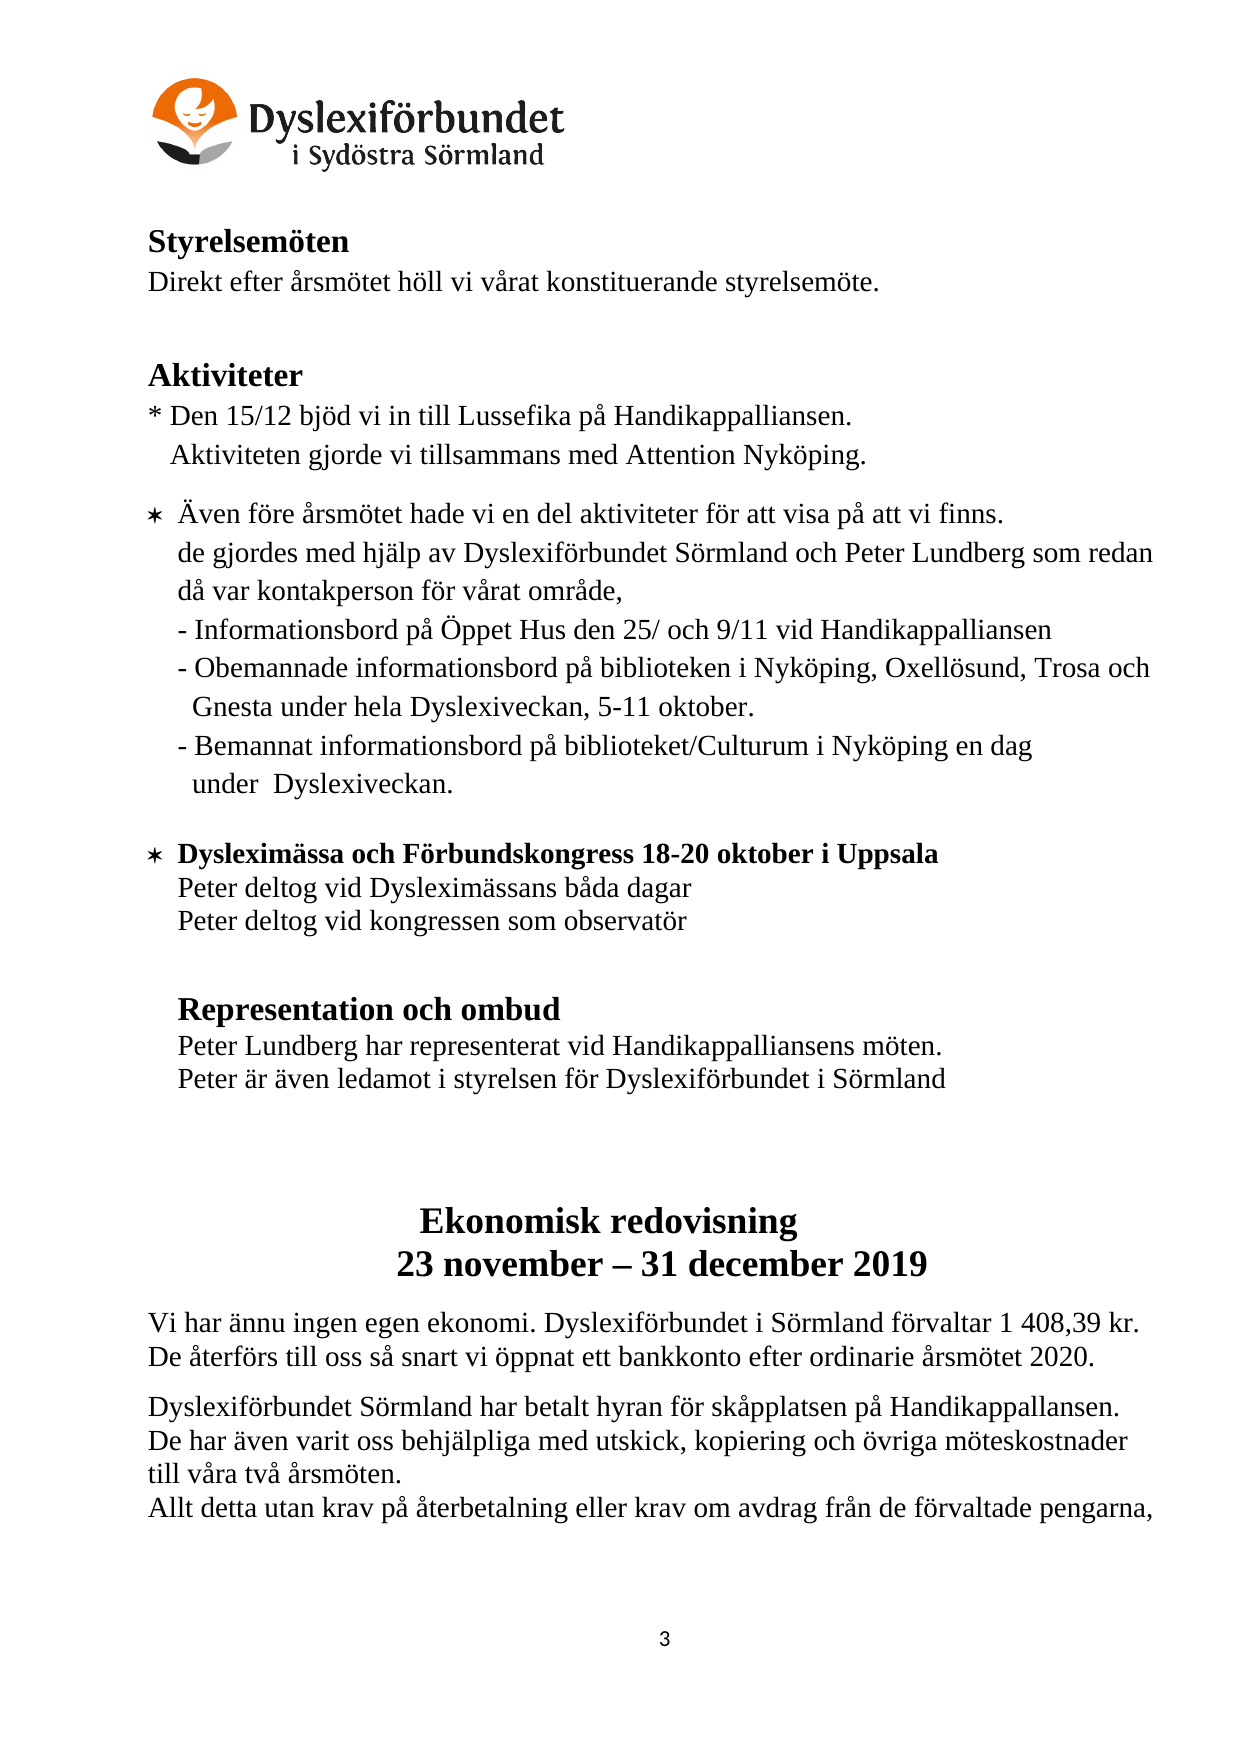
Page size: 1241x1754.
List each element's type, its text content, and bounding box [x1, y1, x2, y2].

list Även före årsmötet hade vi en del aktiviteter för att visa på att vi finns. de gjordes med hjälp av Dyslexiförbundet Sörmland och Peter Lundberg som redan då var kontakperson för vårat område, - Informationsbord på Öppet Hus den 25/ och 9/11 vid Handikappalliansen - Obemannade informationsbord på biblioteken i Nyköping, Oxellösund, Trosa och Gnesta under hela Dyslexiveckan, 5-11 oktober. - Bemannat informationsbord på biblioteket/Culturum i Nyköping en dag under Dyslexiveckan. [148, 496, 1181, 832]
text Aktiviteter * Den 15/12 bjöd vi in till Lussefika på Handikappalliansen. Aktiviteten gjorde vi tillsammans med Attention Nyköping. [148, 355, 1181, 470]
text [148, 74, 1181, 330]
picture [147, 73, 565, 172]
text Ekonomisk redovisning 23 november – 31 december 2019 [283, 1198, 1181, 1284]
text Vi har ännu ingen egen ekonomi. Dyslexiförbundet i Sörmland förvaltar 1 408,39 kr. De återförs till oss så snart vi öppnat ett bankkonto efter ordinarie årsmötet 2020. Dyslexiförbundet Sörmland har betalt hyran för skåpplatsen på Handikappallansen. De har även varit oss behjälpliga med utskick, kopiering och övriga möteskostnader till våra två årsmöten. Allt detta utan krav på återbetalning eller krav om avdrag från de förvaltade pengarna, [148, 1305, 1181, 1551]
list Dysleximässa och Förbundskongress 18-20 oktober i Uppsala Peter deltog vid Dysleximässans båda dagar Peter deltog vid kongressen som observatör Representation och ombud Peter Lundberg har representerat vid Handikappalliansens möten. Peter är även ledamot i styrelsen för Dyslexiförbundet i Sörmland [148, 836, 1181, 1095]
